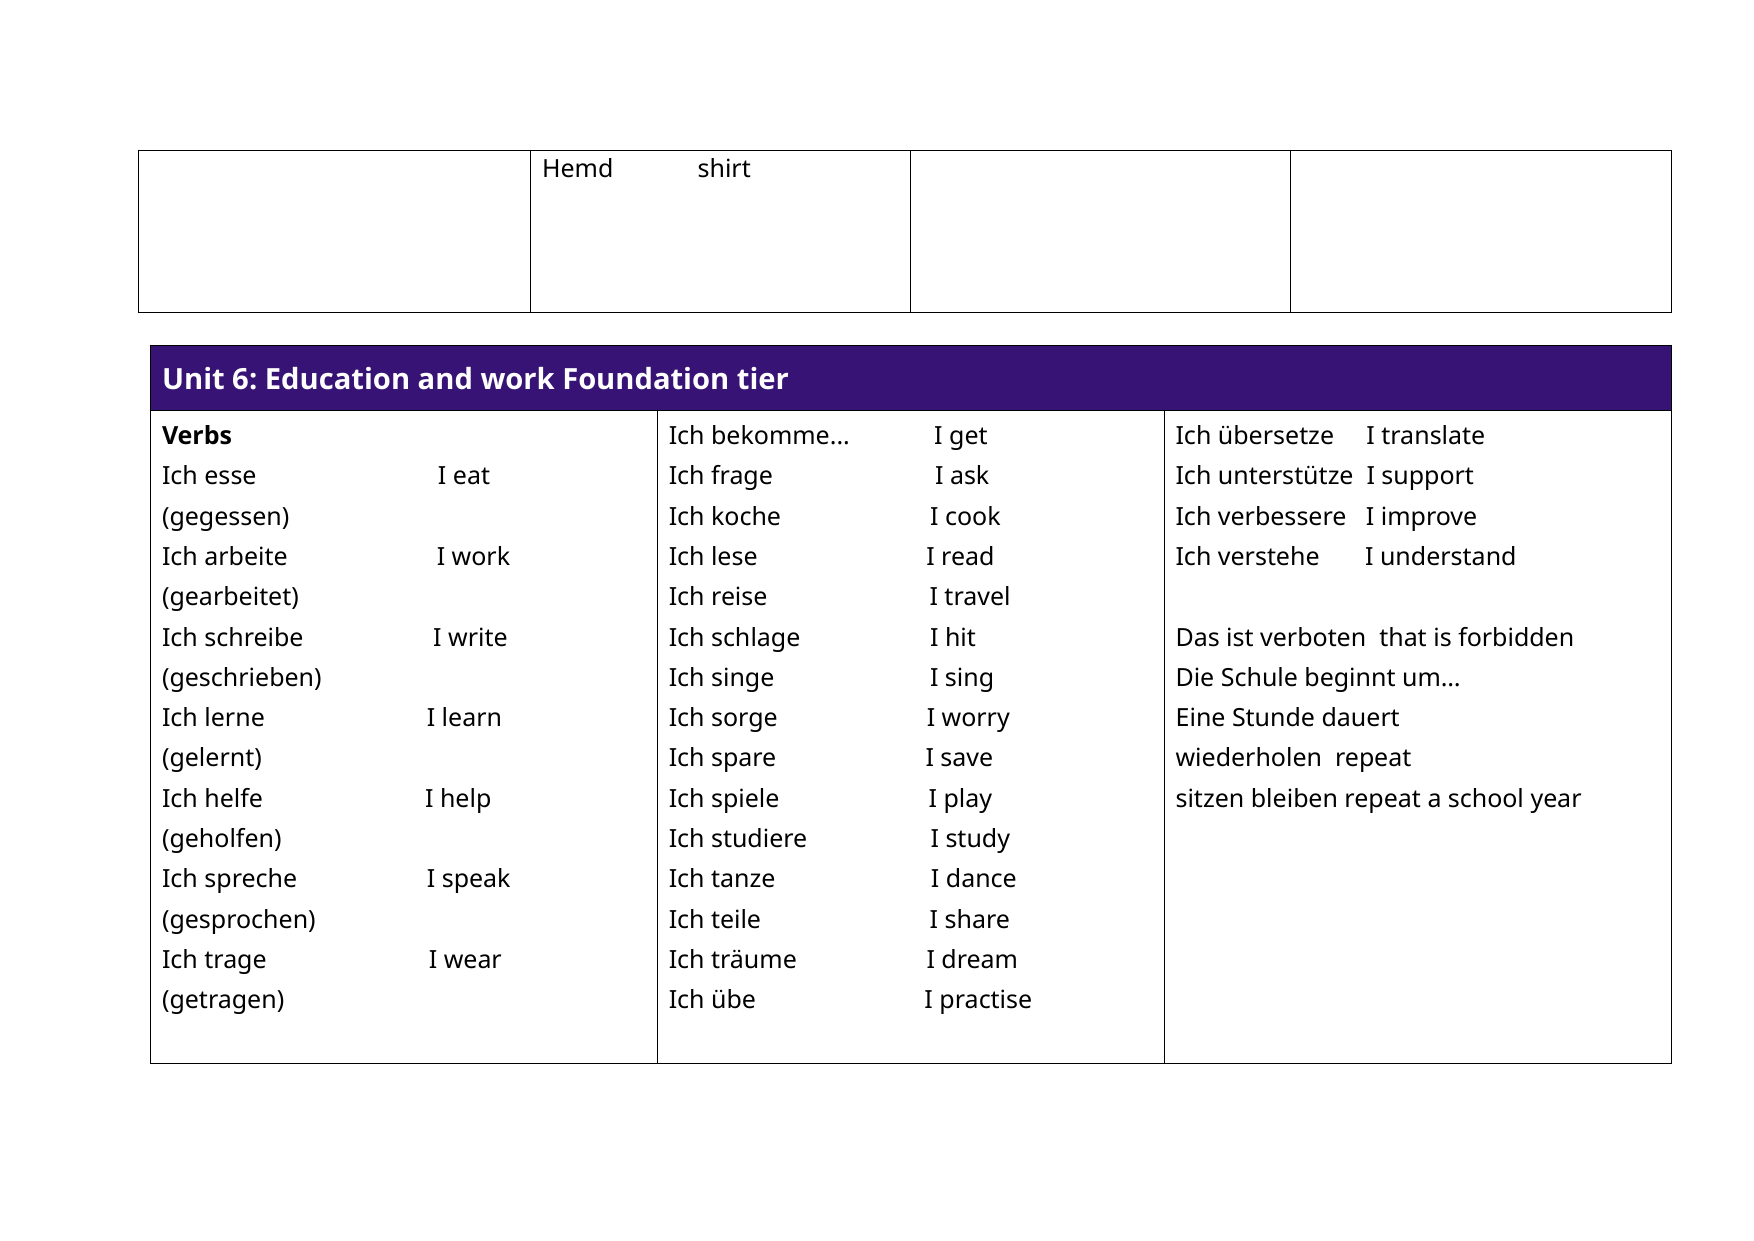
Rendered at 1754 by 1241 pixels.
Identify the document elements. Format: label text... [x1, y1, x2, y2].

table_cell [1291, 151, 1671, 312]
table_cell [911, 151, 1290, 312]
table_cell Verbs Ich esse I eat (gegessen) Ich arbeite I work (gearbeitet) Ich schreibe I write (geschrieben) Ich lerne I learn (gelernt) Ich helfe I help (geholfen) Ich spreche I speak (gesprochen) Ich trage I wear (getragen) [151, 411, 657, 1063]
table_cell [139, 151, 530, 312]
table_cell Ich übersetze I translate Ich unterstütze I support Ich verbessere I improve Ich verstehe I understand Das ist verboten that is forbidden Die Schule beginnt um… Eine Stunde dauert wiederholen repeat sitzen bleiben repeat a school year [1165, 411, 1671, 1063]
table_cell Ich bekomme... I get Ich frage I ask Ich koche I cook Ich lese I read Ich reise I travel Ich schlage I hit Ich singe I sing Ich sorge I worry Ich spare I save Ich spiele I play Ich studiere I study Ich tanze I dance Ich teile I share Ich träume I dream Ich übe I practise [658, 411, 1164, 1063]
table_header Unit 6: Education and work Foundation tier [151, 346, 1671, 410]
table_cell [531, 151, 910, 312]
